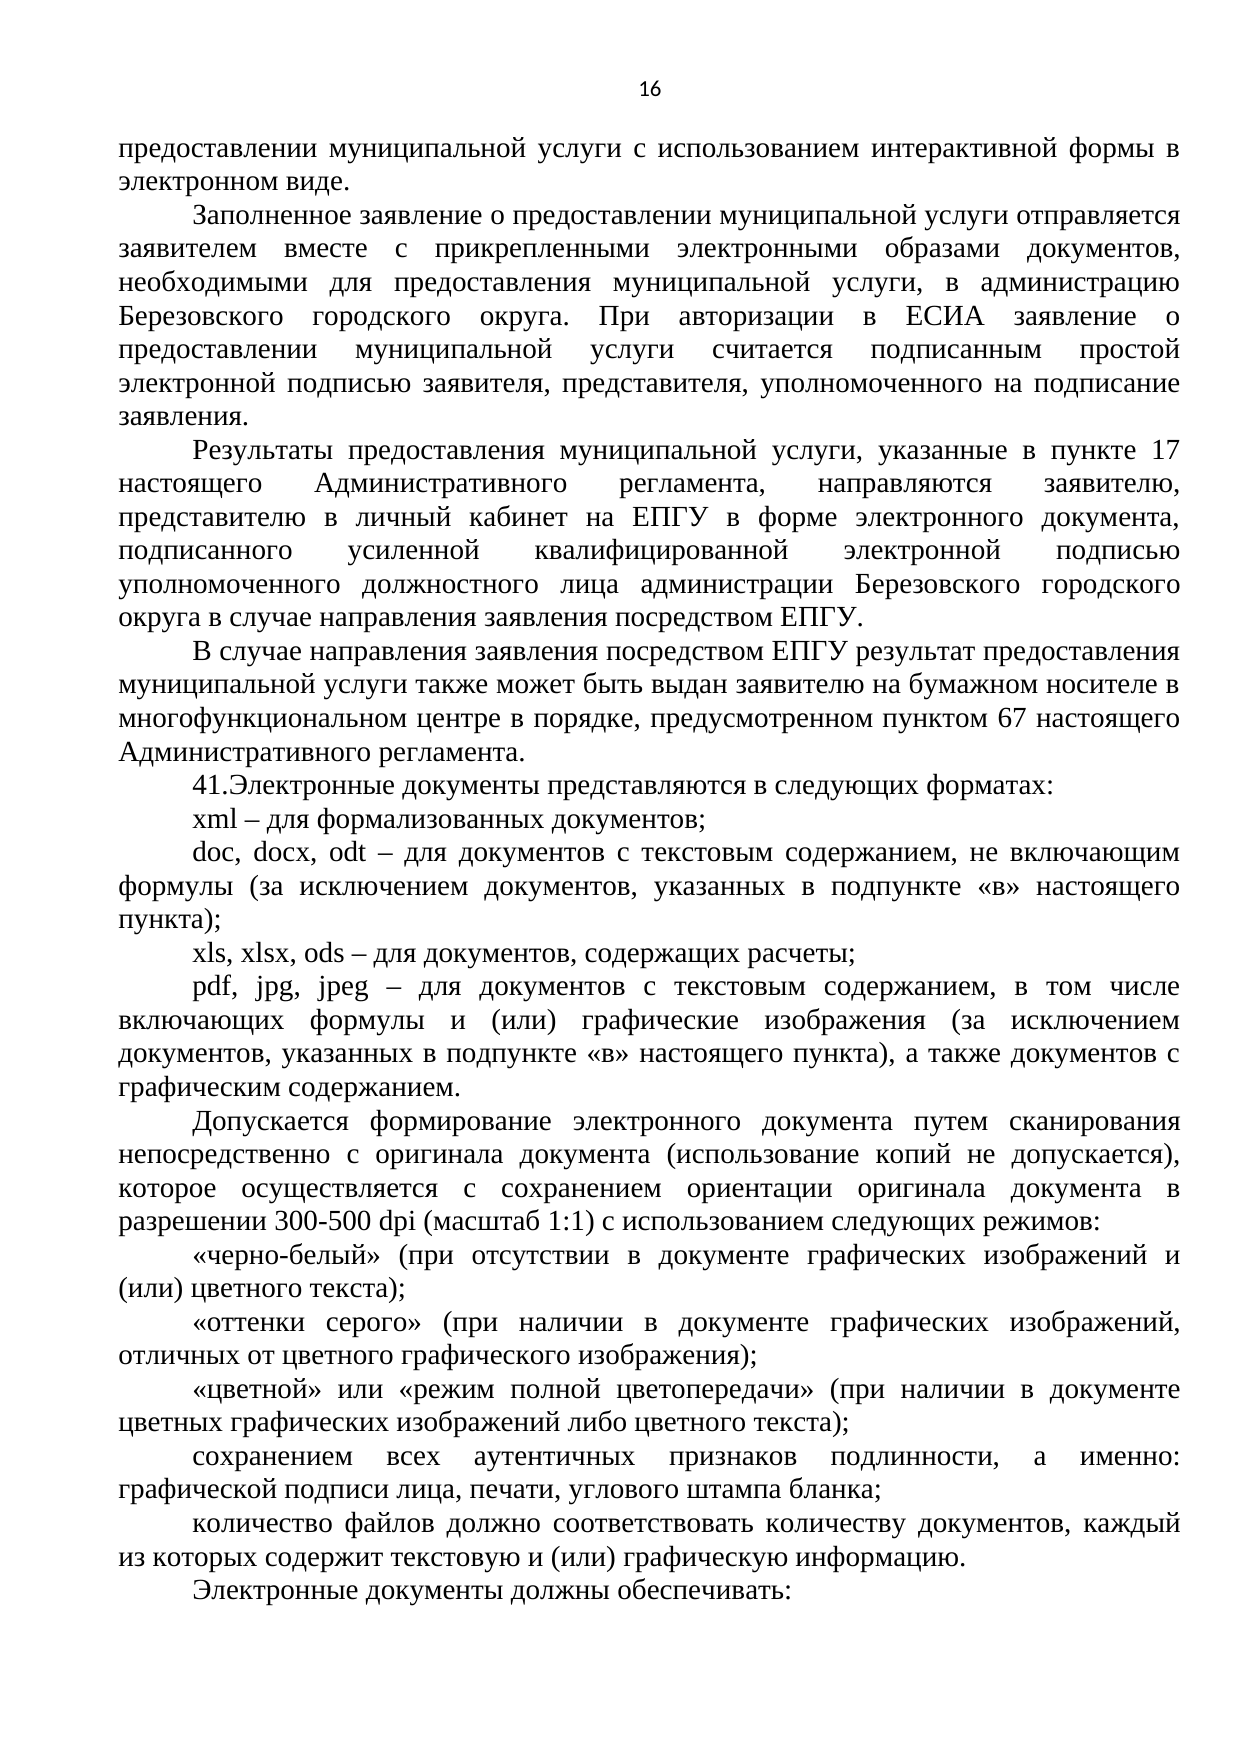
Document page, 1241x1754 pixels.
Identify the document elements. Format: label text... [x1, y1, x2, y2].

text 41.Электронные документы представляются в следующих форматах: [118, 767, 1181, 801]
text количество файлов должно соответствовать количеству документов, каждый из которых содержит текстовую и (или) графическую информацию. [118, 1505, 1181, 1572]
text сохранением всех аутентичных признаков подлинности, а именно: графической подписи лица, печати, углового штампа бланка; [118, 1438, 1181, 1505]
text «цветной» или «режим полной цветопередачи» (при наличии в документе цветных графических изображений либо цветного текста); [118, 1371, 1181, 1438]
text «черно-белый» (при отсутствии в документе графических изображений и (или) цветного текста); [118, 1237, 1181, 1304]
text pdf, jpg, jpeg – для документов с текстовым содержанием, в том числе включающих формулы и (или) графические изображения (за исключением документов, указанных в подпункте «в» настоящего пункта), а также документов с графическим содержанием. [118, 968, 1181, 1103]
text doc, docx, odt – для документов с текстовым содержанием, не включающим формулы (за исключением документов, указанных в подпункте «в» настоящего пункта); [118, 834, 1181, 935]
text Результаты предоставления муниципальной услуги, указанные в пункте 17 настоящего Административного регламента, направляются заявителю, представителю в личный кабинет на ЕПГУ в форме электронного документа, подписанного усиленной квалифицированной электронной подписью уполномоченного должностного лица администрации Березовского городского округа в случае направления заявления посредством ЕПГУ. [118, 432, 1181, 633]
text В случае направления заявления посредством ЕПГУ результат предоставления муниципальной услуги также может быть выдан заявителю на бумажном носителе в многофункциональном центре в порядке, предусмотренном пунктом 67 настоящего Административного регламента. [118, 633, 1181, 767]
text xml – для формализованных документов; [118, 801, 1181, 834]
text «оттенки серого» (при наличии в документе графических изображений, отличных от цветного графического изображения); [118, 1304, 1181, 1371]
text Заполненное заявление о предоставлении муниципальной услуги отправляется заявителем вместе с прикрепленными электронными образами документов, необходимыми для предоставления муниципальной услуги, в администрацию Березовского городского округа. При авторизации в ЕСИА заявление о предоставлении муниципальной услуги считается подписанным простой электронной подписью заявителя, представителя, уполномоченного на подписание заявления. [118, 197, 1181, 432]
text Допускается формирование электронного документа путем сканирования непосредственно с оригинала документа (использование копий не допускается), которое осуществляется с сохранением ориентации оригинала документа в разрешении 300-500 dpi (масштаб 1:1) с использованием следующих режимов: [118, 1103, 1181, 1237]
text Электронные документы должны обеспечивать: [118, 1572, 1181, 1606]
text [118, 130, 1181, 197]
text xls, xlsx, ods – для документов, содержащих расчеты; [118, 935, 1181, 968]
